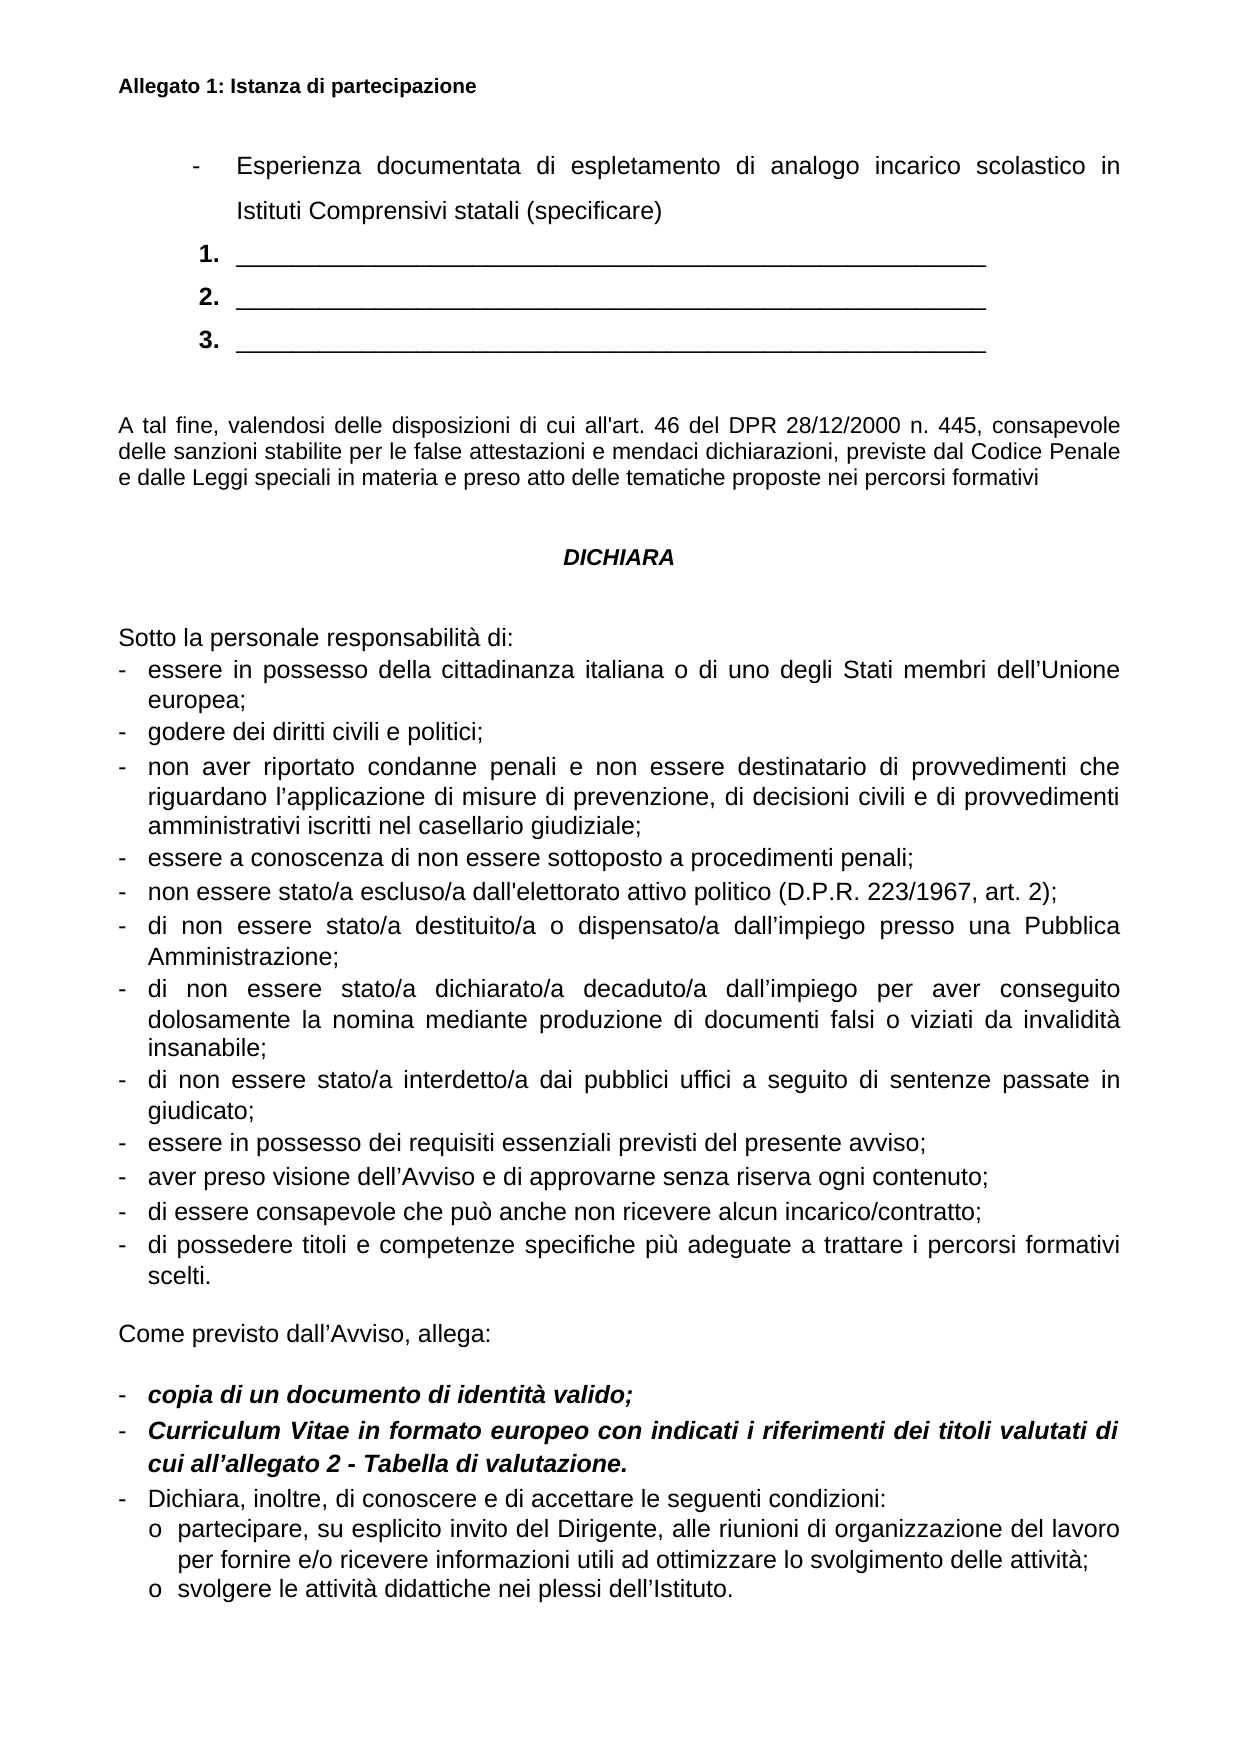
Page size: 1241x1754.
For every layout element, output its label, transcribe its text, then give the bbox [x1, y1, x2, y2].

list ______________________________________________________ [199, 325, 1122, 354]
list di possedere titoli e competenze specifiche più adeguate a trattare i percorsi formativi scelti. [118, 1227, 1122, 1290]
list godere dei diritti civili e politici; [118, 714, 1122, 748]
text Come previsto dall’Avviso, allega: [118, 1319, 1122, 1347]
list non essere stato/a escluso/a dall'elettorato attivo politico (D.P.R. 223/1967, art. 2); [118, 874, 1122, 908]
list Esperienza documentata di espletamento di analogo incarico scolastico in Istituti Comprensivi statali (specificare) [192, 148, 1122, 225]
list essere a conoscenza di non essere sottoposto a procedimenti penali; [118, 840, 1122, 874]
list essere in possesso della cittadinanza italiana o di uno degli Stati membri dell’Unione europea; [118, 651, 1122, 714]
list aver preso visione dell’Avviso e di approvarne senza riserva ogni contenuto; [118, 1159, 1122, 1193]
list non aver riportato condanne penali e non essere destinatario di provvedimenti che riguardano l’applicazione di misure di prevenzione, di decisioni civili e di provvedimenti amministrativi iscritti nel casellario giudiziale; [118, 748, 1122, 840]
list ______________________________________________________ [199, 282, 1122, 311]
list ______________________________________________________ [199, 239, 1122, 268]
text Sotto la personale responsabilità di: [118, 622, 1122, 651]
list Curriculum Vitae in formato europeo con indicati i riferimenti dei titoli valutati di cui all’allegato 2 - Tabella di valutazione. [118, 1413, 1122, 1478]
list Dichiara, inoltre, di conoscere e di accettare le seguenti condizioni: [118, 1480, 1122, 1514]
list di non essere stato/a dichiarato/a decaduto/a dall’impiego per aver conseguito dolosamente la nomina mediante produzione di documenti falsi o viziati da invalidità insanabile; [118, 971, 1122, 1062]
list di non essere stato/a destituito/a o dispensato/a dall’impiego presso una Pubblica Amministrazione; [118, 908, 1122, 971]
list di non essere stato/a interdetto/a dai pubblici uffici a seguito di sentenze passate in giudicato; [118, 1062, 1122, 1125]
list svolgere le attività didattiche nei plessi dell’Istituto. [148, 1574, 1122, 1605]
list copia di un documento di identità valido; [118, 1376, 1122, 1410]
text A tal fine, valendosi delle disposizioni di cui all'art. 46 del DPR 28/12/2000 n. 445, consapevole delle sanzioni stabilite per le false attestazioni e mendaci dichiarazioni, previste dal Codice Penale e dalle Leggi speciali in materia e preso atto delle tematiche proposte nei percorsi formativi [118, 412, 1122, 491]
list partecipare, su esplicito invito del Dirigente, alle riunioni di organizzazione del lavoro per fornire e/o ricevere informazioni utili ad ottimizzare lo svolgimento delle attività; [148, 1514, 1122, 1574]
text DICHIARA [118, 543, 1122, 570]
list di essere consapevole che può anche non ricevere alcun incarico/contratto; [118, 1193, 1122, 1227]
list essere in possesso dei requisiti essenziali previsti del presente avviso; [118, 1125, 1122, 1159]
